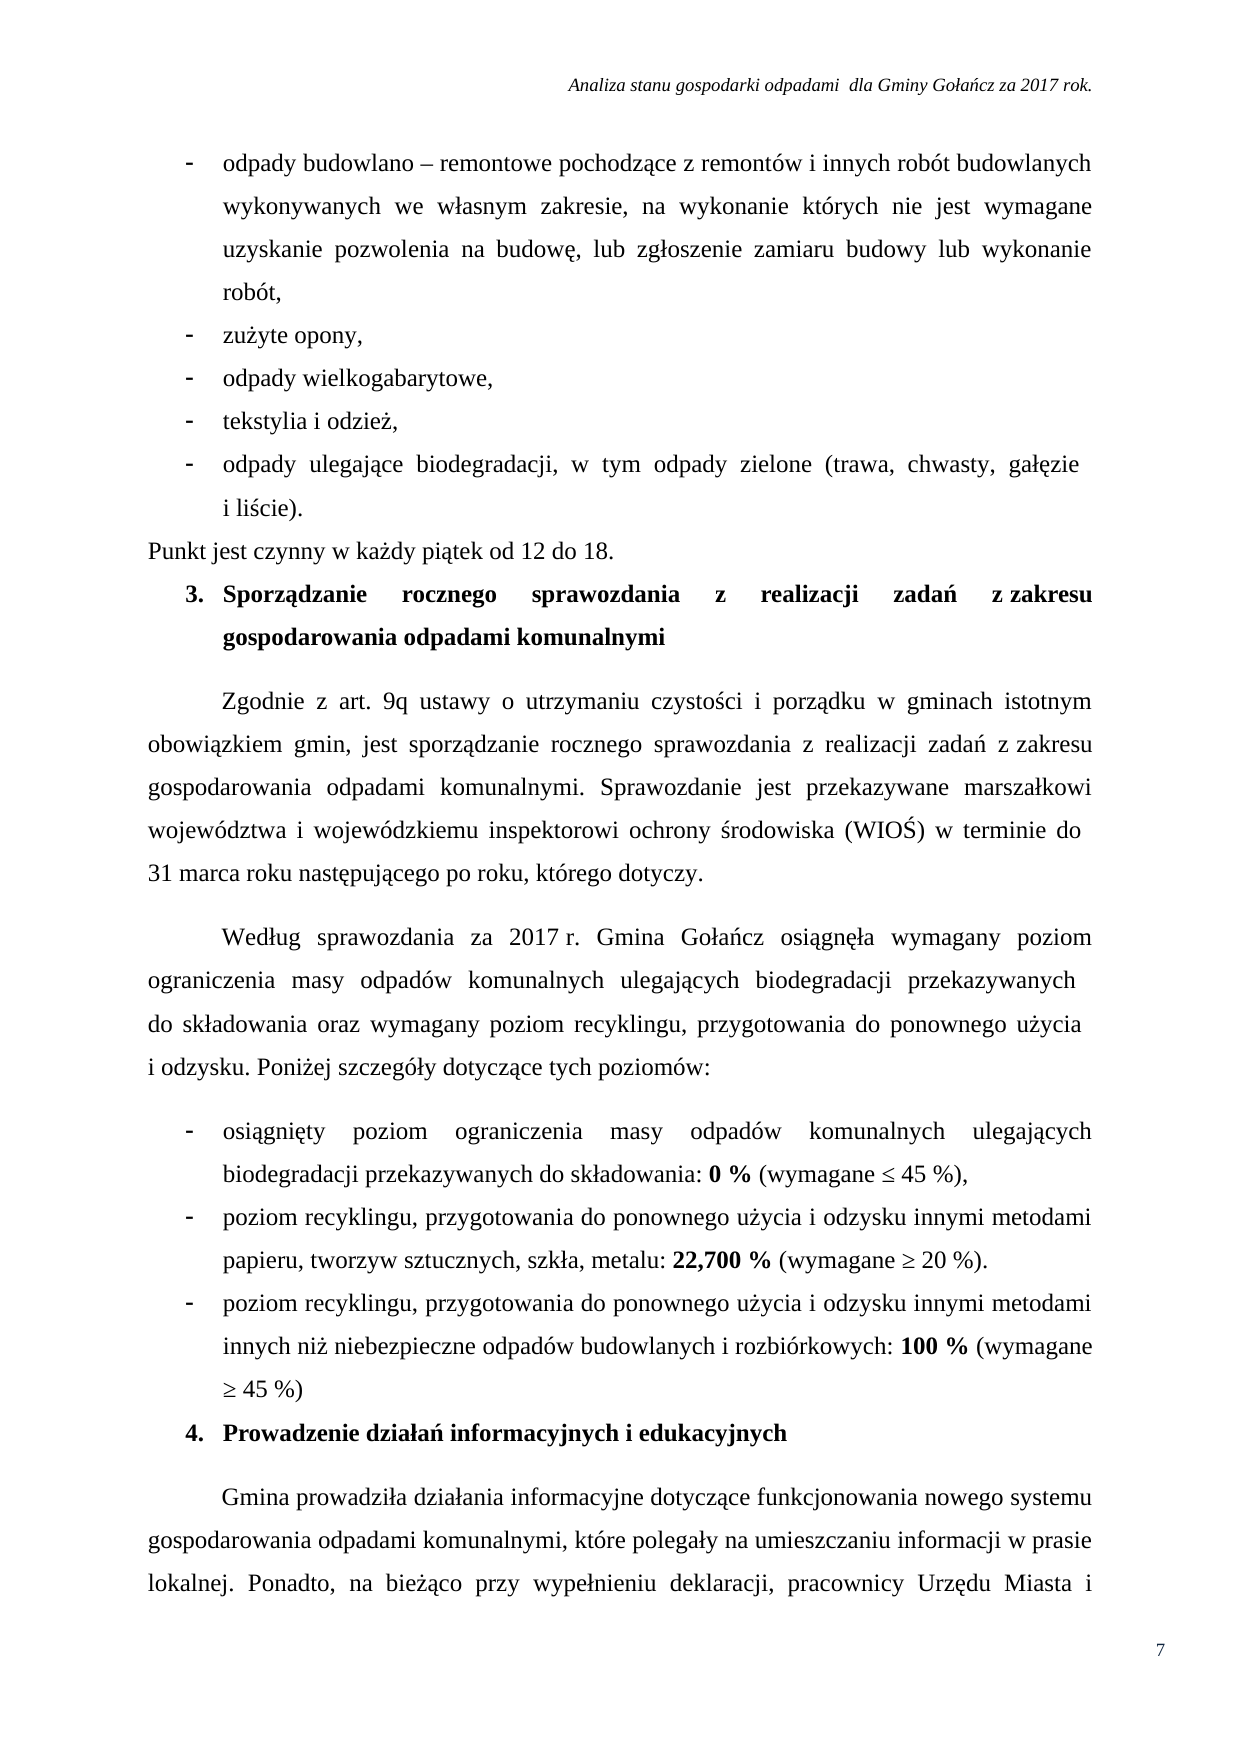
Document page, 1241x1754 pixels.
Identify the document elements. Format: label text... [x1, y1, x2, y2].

list zużyte opony, [185, 320, 1093, 349]
list odpady wielkogabarytowe, [185, 363, 1093, 392]
text Według sprawozdania za 2017 r. Gmina Gołańcz osiągnęła wymagany poziom ograniczenia masy odpadów komunalnych ulegających biodegradacji przekazywanych do składowania oraz wymagany poziom recyklingu, przygotowania do ponownego użycia i odzysku. Poniżej szczegóły dotyczące tych poziomów: [148, 922, 1093, 1081]
list Prowadzenie działań informacyjnych i edukacyjnych [185, 1418, 1093, 1446]
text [148, 1482, 1093, 1597]
list odpady budowlano – remontowe pochodzące z remontów i innych robót budowlanych wykonywanych we własnym zakresie, na wykonanie których nie jest wymagane uzyskanie pozwolenia na budowę, lub zgłoszenie zamiaru budowy lub wykonanie robót, [185, 148, 1093, 306]
list tekstylia i odzież, [185, 406, 1093, 435]
list poziom recyklingu, przygotowania do ponownego użycia i odzysku innymi metodami innych niż niebezpieczne odpadów budowlanych i rozbiórkowych: 100 % (wymagane ≥ 45 %) [185, 1288, 1093, 1403]
list Sporządzanie rocznego sprawozdania z realizacji zadań z zakresu gospodarowania odpadami komunalnymi [185, 579, 1093, 651]
list poziom recyklingu, przygotowania do ponownego użycia i odzysku innymi metodami papieru, tworzyw sztucznych, szkła, metalu: 22,700 % (wymagane ≥ 20 %). [185, 1202, 1093, 1274]
list osiągnięty poziom ograniczenia masy odpadów komunalnych ulegających biodegradacji przekazywanych do składowania: 0 % (wymagane ≤ 45 %), [185, 1116, 1093, 1188]
text Zgodnie z art. 9q ustawy o utrzymaniu czystości i porządku w gminach istotnym obowiązkiem gmin, jest sporządzanie rocznego sprawozdania z realizacji zadań z zakresu gospodarowania odpadami komunalnymi. Sprawozdanie jest przekazywane marszałkowi województwa i wojewódzkiemu inspektorowi ochrony środowiska (WIOŚ) w terminie do 31 marca roku następującego po roku, którego dotyczy. [148, 686, 1093, 887]
list odpady ulegające biodegradacji, w tym odpady zielone (trawa, chwasty, gałęzie i liście). [185, 449, 1093, 521]
text Punkt jest czynny w każdy piątek od 12 do 18. [148, 536, 1093, 564]
